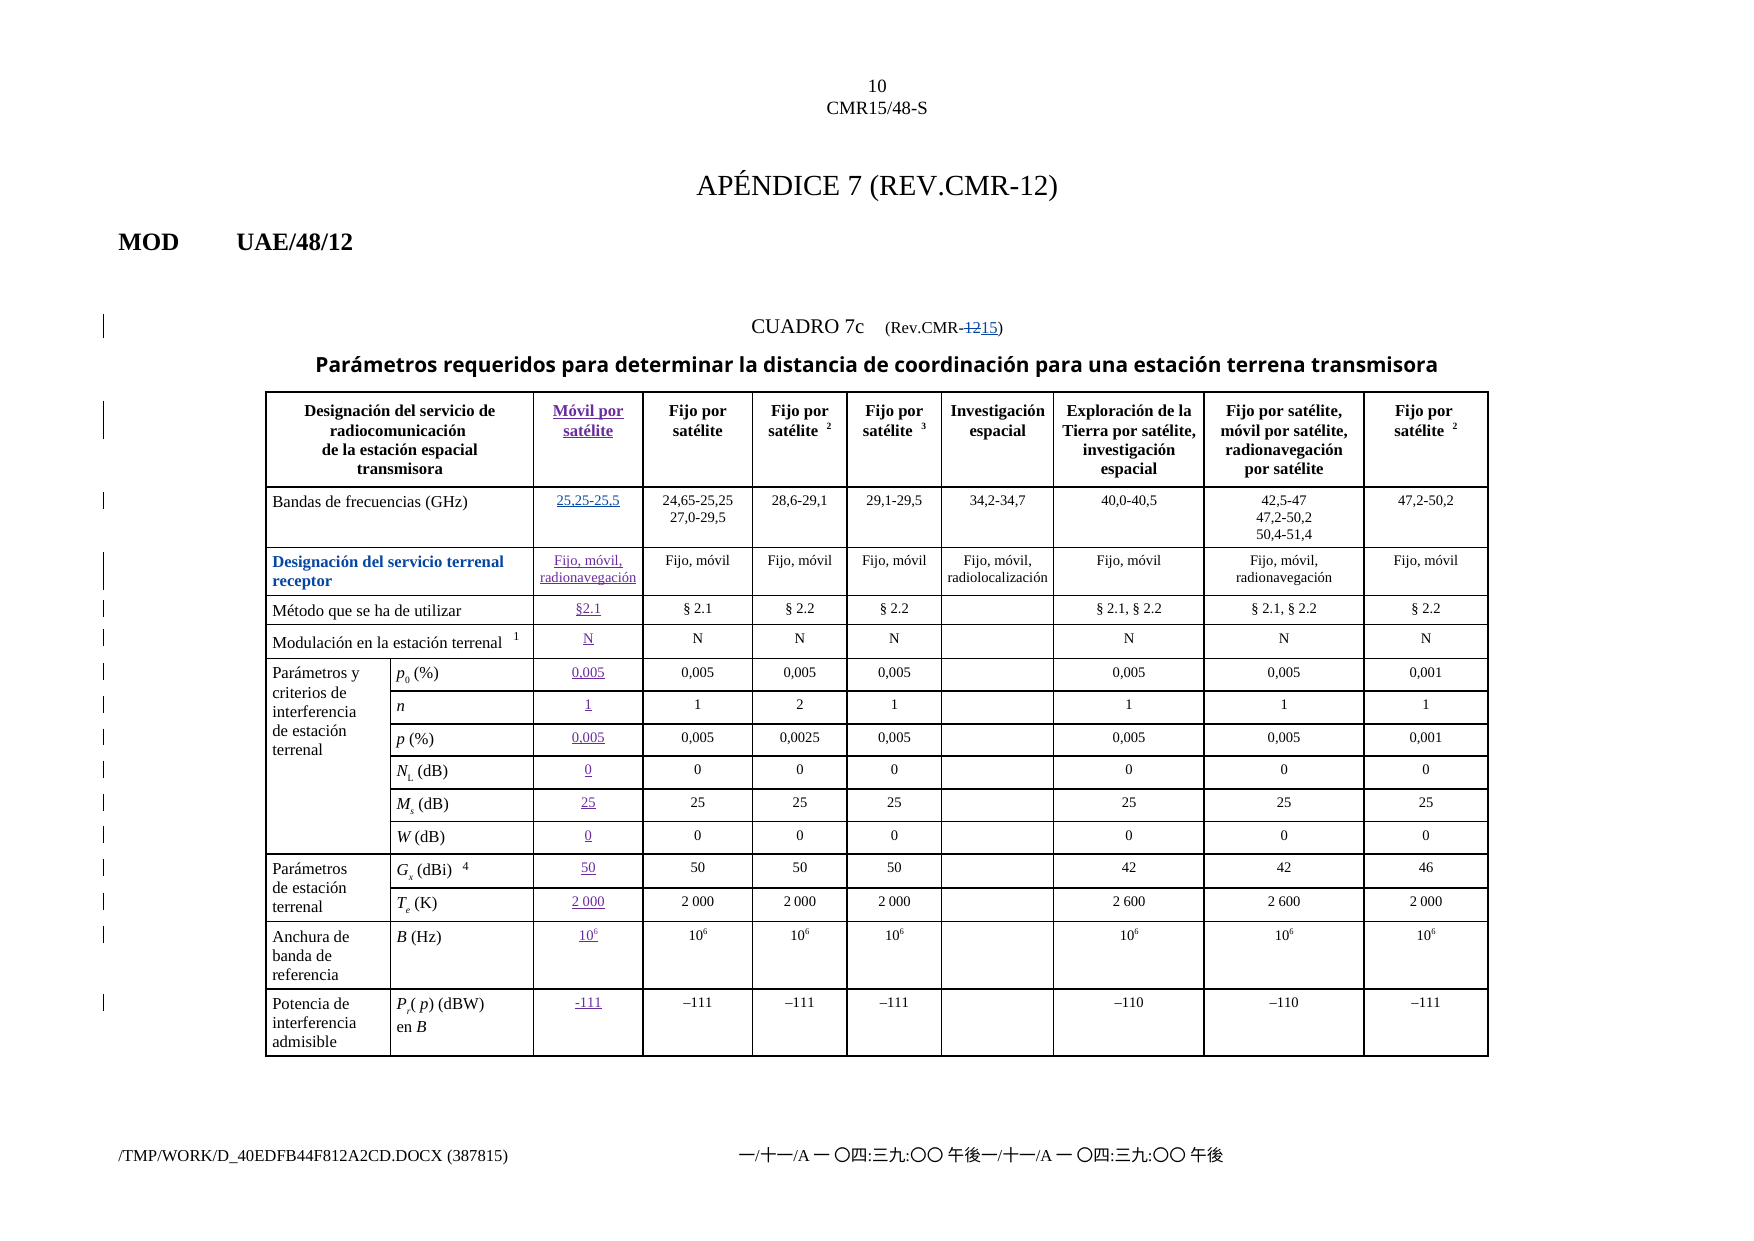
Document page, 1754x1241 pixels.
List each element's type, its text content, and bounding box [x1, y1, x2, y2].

table_cell 0,005 [644, 725, 752, 755]
table_cell Fijo, móvil [1365, 548, 1487, 594]
table_cell 1 [1054, 692, 1203, 723]
table_cell § 2.1 [644, 596, 752, 624]
table_cell [942, 889, 1053, 921]
table_cell –111 [644, 990, 752, 1055]
table_header Designación del servicio de radiocomunicación de la estación espacial transmisora [267, 393, 533, 486]
table_cell 0,0025 [753, 725, 846, 755]
table_cell [534, 596, 642, 624]
table_cell Potencia de interferencia admisible [267, 990, 390, 1055]
table_cell 25 [848, 790, 941, 821]
table_cell 25 [1365, 790, 1487, 821]
table_cell [534, 790, 642, 821]
table_cell Fijo, móvil [1054, 548, 1203, 594]
table_cell 0 [848, 757, 941, 788]
table_cell 0 [644, 757, 752, 788]
table_header Fijo por satélite 3 [848, 393, 941, 486]
table_cell –111 [848, 990, 941, 1055]
table_header [534, 393, 642, 486]
table_cell 0 [1365, 822, 1487, 853]
table_cell [942, 659, 1053, 690]
table_cell NL (dB) [391, 757, 533, 788]
table_cell [534, 625, 642, 658]
table_header Investigación espacial [942, 393, 1053, 486]
table_cell § 2.1, § 2.2 [1205, 596, 1363, 624]
table_cell Fijo, móvil [753, 548, 846, 594]
table_cell 0 [1205, 822, 1363, 853]
table_cell 2 000 [1365, 889, 1487, 921]
table_cell 25 [1205, 790, 1363, 821]
table_cell 0 [848, 822, 941, 853]
title Parámetros requeridos para determinar la distancia de coordinación para una estación terrena transmisora [118, 350, 1636, 379]
table_cell 29,1-29,5 [848, 488, 941, 546]
table_cell –110 [1054, 990, 1203, 1055]
table_cell Fijo, móvil, radiolocalización [942, 548, 1053, 594]
table_cell 50 [644, 855, 752, 887]
table_cell 106 [753, 922, 846, 988]
table_cell 0 [753, 757, 846, 788]
table_cell 24,65-25,25 27,0-29,5 [644, 488, 752, 546]
table_cell 0 [1054, 822, 1203, 853]
table_cell [942, 990, 1053, 1055]
table_cell 2 000 [644, 889, 752, 921]
table_cell Fijo, móvil, radionavegación [1205, 548, 1363, 594]
table_cell [534, 692, 642, 723]
table_cell § 2.2 [848, 596, 941, 624]
table_cell 106 [644, 922, 752, 988]
table_cell Modulación en la estación terrenal 1 [267, 625, 533, 658]
table_cell [942, 790, 1053, 821]
table_cell 1 [848, 692, 941, 723]
table_cell [942, 725, 1053, 755]
table_cell 28,6-29,1 [753, 488, 846, 546]
table_cell 46 [1365, 855, 1487, 887]
text MOD UAE/48/12 [118, 227, 1636, 255]
table_cell [942, 757, 1053, 788]
table_cell 0 [753, 822, 846, 853]
table_cell Fijo, móvil [848, 548, 941, 594]
table_cell n [391, 692, 533, 723]
table_cell Anchura de banda de referencia [267, 922, 390, 988]
table_cell 0 [644, 822, 752, 853]
table_cell § 2.2 [753, 596, 846, 624]
table_cell 50 [848, 855, 941, 887]
table_cell 106 [1054, 922, 1203, 988]
text CUADRO 7c (Rev.CMR-) [118, 314, 1636, 338]
table_cell B (Hz) [391, 922, 533, 988]
table_cell 42 [1205, 855, 1363, 887]
table_cell 2 [753, 692, 846, 723]
table_cell 0,005 [848, 659, 941, 690]
table_cell 1 [1365, 692, 1487, 723]
table_cell 0,005 [1205, 659, 1363, 690]
table_cell 0,005 [1054, 659, 1203, 690]
table_header Fijo por satélite, móvil por satélite, radionavegación por satélite [1205, 393, 1363, 486]
table_cell § 2.2 [1365, 596, 1487, 624]
table_cell N [753, 625, 846, 658]
table_header Fijo por satélite 2 [753, 393, 846, 486]
table_cell [534, 757, 642, 788]
table_cell 0,005 [1205, 725, 1363, 755]
table_cell Designación del servicio terrenal receptor [267, 548, 533, 594]
table_cell 0,001 [1365, 659, 1487, 690]
table_cell [534, 725, 642, 755]
table_cell 106 [1365, 922, 1487, 988]
table_cell Bandas de frecuencias (GHz) [267, 488, 533, 546]
table_cell [534, 548, 642, 594]
table_cell Fijo, móvil [644, 548, 752, 594]
table_cell [942, 822, 1053, 853]
table_header Exploración de la Tierra por satélite, investigación espacial [1054, 393, 1203, 486]
table_cell 0,005 [848, 725, 941, 755]
table_cell 0,005 [644, 659, 752, 690]
table_cell N [1365, 625, 1487, 658]
table_cell Ms (dB) [391, 790, 533, 821]
text APÉNDICE 7 (REV.CMR-12) [118, 168, 1636, 202]
table_cell [534, 659, 642, 690]
table_cell 2 000 [753, 889, 846, 921]
table_cell Te (K) [391, 889, 533, 921]
table_cell N [644, 625, 752, 658]
table_cell N [848, 625, 941, 658]
table_cell [534, 822, 642, 853]
table_cell 0 [1205, 757, 1363, 788]
table_cell –111 [1365, 990, 1487, 1055]
table_header Fijo por satélite 2 [1365, 393, 1487, 486]
table_cell Gx (dBi) 4 [391, 855, 533, 887]
table_header Fijo por satélite [644, 393, 752, 486]
table_cell 42,5-47 47,2-50,2 50,4-51,4 [1205, 488, 1363, 546]
table_cell –111 [753, 990, 846, 1055]
table_cell [534, 488, 642, 546]
table_cell 34,2-34,7 [942, 488, 1053, 546]
table_cell 25 [1054, 790, 1203, 821]
table_cell [534, 855, 642, 887]
table_cell [942, 855, 1053, 887]
table_cell 0 [1054, 757, 1203, 788]
table_cell N [1205, 625, 1363, 658]
table_cell W (dB) [391, 822, 533, 853]
table_cell –110 [1205, 990, 1363, 1055]
table_cell [942, 596, 1053, 624]
table_cell 50 [753, 855, 846, 887]
table_cell p0 (%) [391, 659, 533, 690]
table_cell 1 [644, 692, 752, 723]
table_cell Parámetros de estación terrenal [267, 855, 390, 921]
table_cell 40,0-40,5 [1054, 488, 1203, 546]
table_cell [942, 692, 1053, 723]
table_cell 0,001 [1365, 725, 1487, 755]
table_cell 25 [753, 790, 846, 821]
table_cell [942, 625, 1053, 658]
table_cell N [1054, 625, 1203, 658]
table_cell 106 [848, 922, 941, 988]
table_cell 0,005 [1054, 725, 1203, 755]
table_cell 1 [1205, 692, 1363, 723]
table_cell [942, 922, 1053, 988]
table_cell Parámetros y criterios de interferencia de estación terrenal [267, 659, 390, 853]
table_cell 42 [1054, 855, 1203, 887]
table_cell Método que se ha de utilizar [267, 596, 533, 624]
table_cell [534, 889, 642, 921]
table_cell 106 [1205, 922, 1363, 988]
table_cell § 2.1, § 2.2 [1054, 596, 1203, 624]
table_cell 25 [644, 790, 752, 821]
table_cell 2 600 [1054, 889, 1203, 921]
table_cell 0 [1365, 757, 1487, 788]
table_cell 2 000 [848, 889, 941, 921]
table_cell Pr( p) (dBW) en B [391, 990, 533, 1055]
table_cell 0,005 [753, 659, 846, 690]
table_cell [534, 990, 642, 1055]
table_cell 2 600 [1205, 889, 1363, 921]
table_cell 47,2-50,2 [1365, 488, 1487, 546]
table_cell p (%) [391, 725, 533, 755]
table_cell [534, 922, 642, 988]
